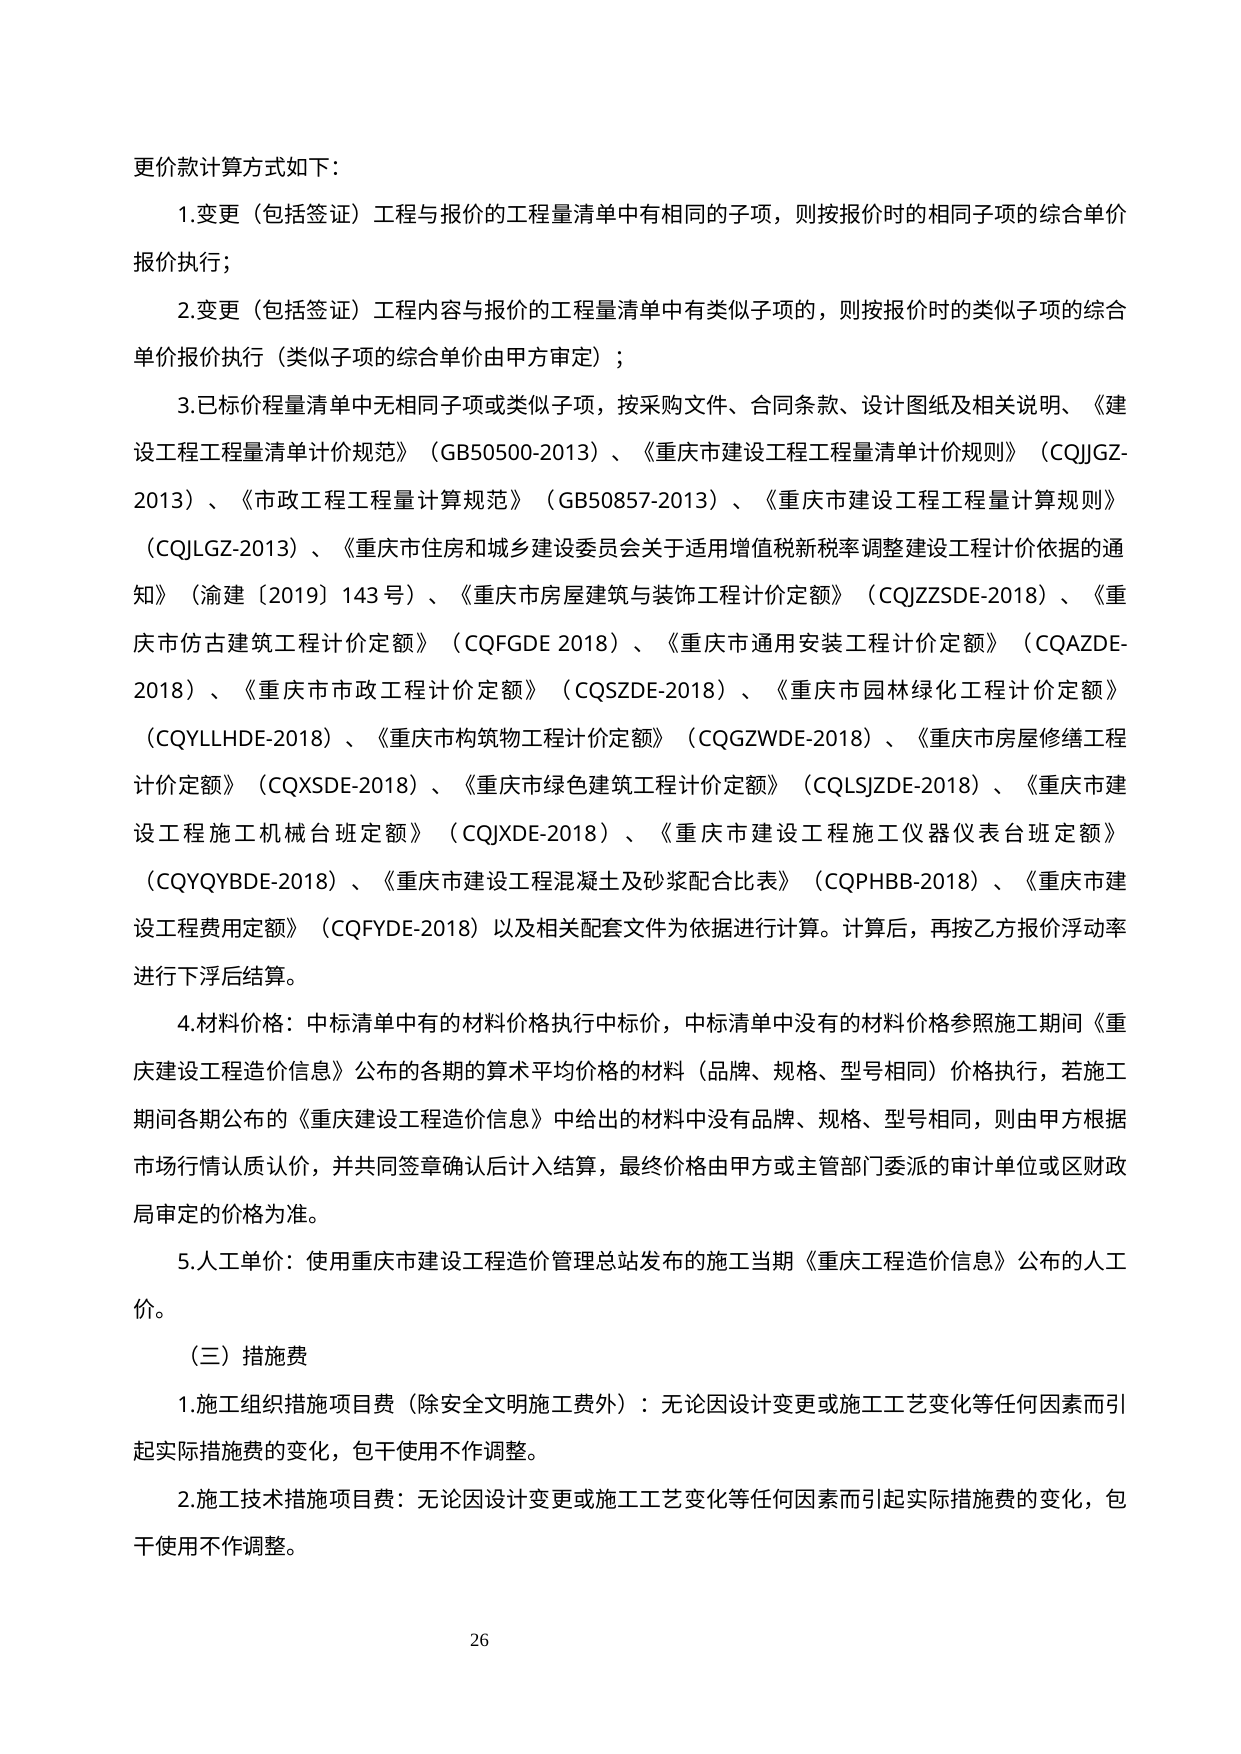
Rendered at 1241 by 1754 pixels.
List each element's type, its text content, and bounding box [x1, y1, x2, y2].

text 2.施工技术措施项目费：无论因设计变更或施工工艺变化等任何因素而引起实际措施费的变化，包干使用不作调整。 [133, 1482, 1128, 1561]
text 4.材料价格：中标清单中有的材料价格执行中标价，中标清单中没有的材料价格参照施工期间《重庆建设工程造价信息》公布的各期的算术平均价格的材料（品牌、规格、型号相同）价格执行，若施工期间各期公布的《重庆建设工程造价信息》中给出的材料中没有品牌、规格、型号相同，则由甲方根据市场行情认质认价，并共同签章确认后计入结算，最终价格由甲方或主管部门委派的审计单位或区财政局审定的价格为准。 [133, 1006, 1128, 1228]
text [133, 150, 1128, 182]
text 1.施工组织措施项目费（除安全文明施工费外）：无论因设计变更或施工工艺变化等任何因素而引起实际措施费的变化，包干使用不作调整。 [133, 1387, 1128, 1466]
text 5.人工单价：使用重庆市建设工程造价管理总站发布的施工当期《重庆工程造价信息》公布的人工价。 [133, 1244, 1128, 1323]
text （三）措施费 [133, 1339, 1128, 1371]
text 1.变更（包括签证）工程与报价的工程量清单中有相同的子项，则按报价时的相同子项的综合单价报价执行； [133, 197, 1128, 277]
text 3.已标价程量清单中无相同子项或类似子项，按采购文件、合同条款、设计图纸及相关说明、《建设工程工程量清单计价规范》（GB50500-2013）、《重庆市建设工程工程量清单计价规则》（CQJJGZ-2013）、《市政工程工程量计算规范》（GB50857-2013）、《重庆市建设工程工程量计算规则》（CQJLGZ-2013）、《重庆市住房和城乡建设委员会关于适用增值税新税率调整建设工程计价依据的通知》（渝建〔2019〕143号）、《重庆市房屋建筑与装饰工程计价定额》（CQJZZSDE-2018）、《重庆市仿古建筑工程计价定额》（CQFGDE 2018）、《重庆市通用安装工程计价定额》（CQAZDE-2018）、《重庆市市政工程计价定额》（CQSZDE-2018）、《重庆市园林绿化工程计价定额》（CQYLLHDE-2018）、《重庆市构筑物工程计价定额》（CQGZWDE-2018）、《重庆市房屋修缮工程计价定额》（CQXSDE-2018）、《重庆市绿色建筑工程计价定额》（CQLSJZDE-2018）、《重庆市建设工程施工机械台班定额》（CQJXDE-2018）、《重庆市建设工程施工仪器仪表台班定额》（CQYQYBDE-2018）、《重庆市建设工程混凝土及砂浆配合比表》（CQPHBB-2018）、《重庆市建设工程费用定额》（CQFYDE-2018）以及相关配套文件为依据进行计算。计算后，再按乙方报价浮动率进行下浮后结算。 [133, 388, 1128, 991]
text 2.变更（包括签证）工程内容与报价的工程量清单中有类似子项的，则按报价时的类似子项的综合单价报价执行（类似子项的综合单价由甲方审定）； [133, 293, 1128, 372]
